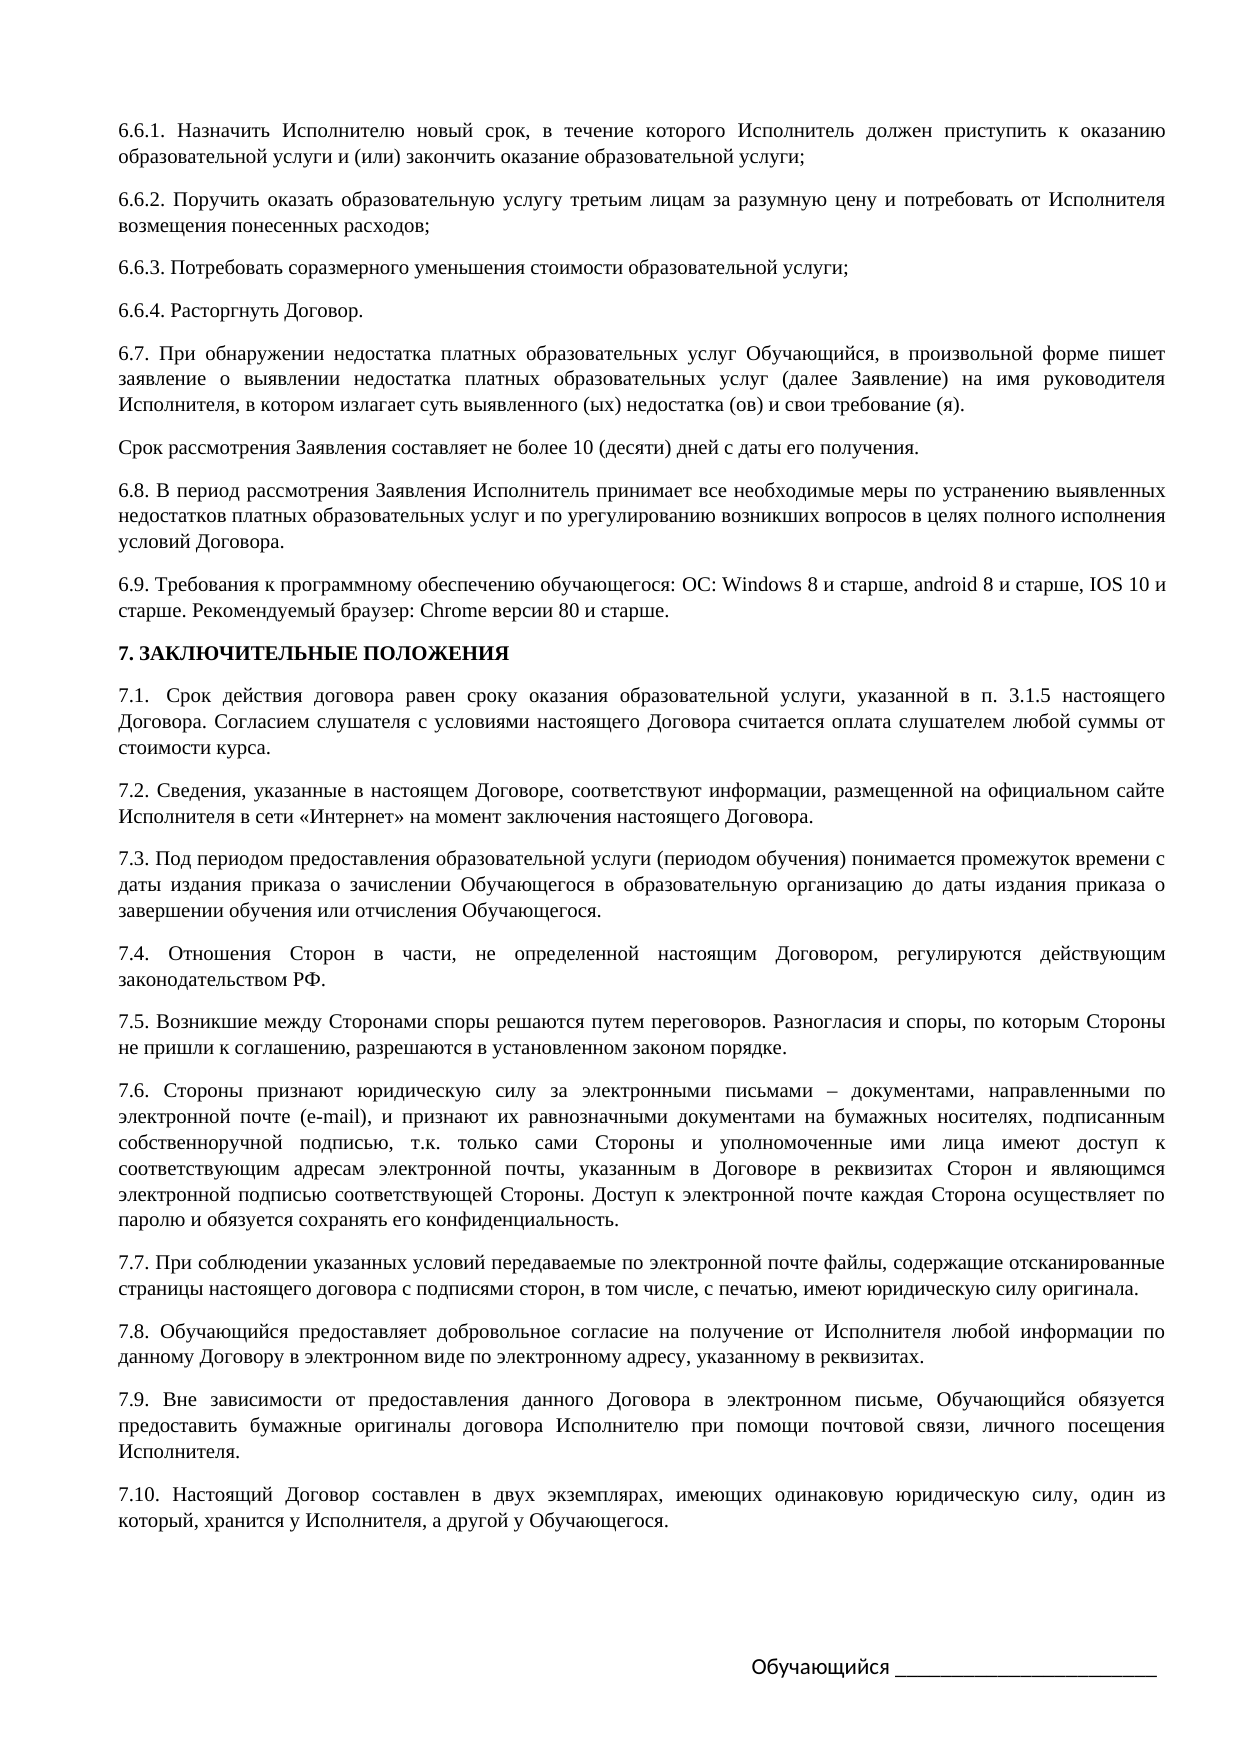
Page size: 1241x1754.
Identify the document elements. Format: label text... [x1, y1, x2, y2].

text 7. ЗАКЛЮЧИТЕЛЬНЫЕ ПОЛОЖЕНИЯ [118, 641, 1167, 664]
text 6.6.2. Поручить оказать образовательную услугу третьим лицам за разумную цену и потребовать от Исполнителя возмещения понесенных расходов; [118, 187, 1167, 237]
text 7.10. Настоящий Договор составлен в двух экземплярах, имеющих одинаковую юридическую силу, один из который, хранится у Исполнителя, а другой у Обучающегося. [118, 1482, 1167, 1532]
text 6.9. Требования к программному обеспечению обучающегося: OC: Windows 8 и старше, android 8 и старше, IOS 10 и старше. Рекомендуемый браузер: Chrome версии 80 и старше. [118, 572, 1167, 622]
text 7.5. Возникшие между Сторонами споры решаются путем переговоров. Разногласия и споры, по которым Стороны не пришли к соглашению, разрешаются в установленном законом порядке. [118, 1009, 1167, 1059]
text 6.7. При обнаружении недостатка платных образовательных услуг Обучающийся, в произвольной форме пишет заявление о выявлении недостатка платных образовательных услуг (далее Заявление) на имя руководителя Исполнителя, в котором излагает суть выявленного (ых) недостатка (ов) и свои требование (я). [118, 340, 1167, 416]
text 7.1. Срок действия договора равен сроку оказания образовательной услуги, указанной в п. 3.1.5 настоящего Договора. Согласием слушателя с условиями настоящего Договора считается оплата слушателем любой суммы от стоимости курса. [118, 683, 1167, 759]
text 6.6.3. Потребовать соразмерного уменьшения стоимости образовательной услуги; [118, 255, 1167, 279]
text 7.4. Отношения Сторон в части, не определенной настоящим Договором, регулируются действующим законодательством РФ. [118, 941, 1167, 991]
text 6.6.4. Расторгнуть Договор. [118, 298, 1167, 322]
text Срок рассмотрения Заявления составляет не более 10 (десяти) дней с даты его получения. [118, 435, 1167, 459]
text 7.3. Под периодом предоставления образовательной услуги (периодом обучения) понимается промежуток времени с даты издания приказа о зачислении Обучающегося в образовательную организацию до даты издания приказа о завершении обучения или отчисления Обучающегося. [118, 846, 1167, 922]
text 7.2. Сведения, указанные в настоящем Договоре, соответствуют информации, размещенной на официальном сайте Исполнителя в сети «Интернет» на момент заключения настоящего Договора. [118, 778, 1167, 828]
text 6.8. В период рассмотрения Заявления Исполнитель принимает все необходимые меры по устранению выявленных недостатков платных образовательных услуг и по урегулированию возникших вопросов в целях полного исполнения условий Договора. [118, 477, 1167, 553]
text 6.6.1. Назначить Исполнителю новый срок, в течение которого Исполнитель должен приступить к оказанию образовательной услуги и (или) закончить оказание образовательной услуги; [118, 118, 1167, 168]
text 7.8. Обучающийся предоставляет добровольное согласие на получение от Исполнителя любой информации по данному Договору в электронном виде по электронному адресу, указанному в реквизитах. [118, 1318, 1167, 1368]
text 7.9. Вне зависимости от предоставления данного Договора в электронном письме, Обучающийся обязуется предоставить бумажные оригиналы договора Исполнителю при помощи почтовой связи, личного посещения Исполнителя. [118, 1387, 1167, 1463]
text 7.7. При соблюдении указанных условий передаваемые по электронной почте файлы, содержащие отсканированные страницы настоящего договора с подписями сторон, в том числе, с печатью, имеют юридическую силу оригинала. [118, 1250, 1167, 1300]
text 7.6. Стороны признают юридическую силу за электронными письмами – документами, направленными по электронной почте (e-mail), и признают их равнозначными документами на бумажных носителях, подписанным собственноручной подписью, т.к. только сами Стороны и уполномоченные ими лица имеют доступ к соответствующим адресам электронной почты, указанным в Договоре в реквизитах Сторон и являющимся электронной подписью соответствующей Стороны. Доступ к электронной почте каждая Сторона осуществляет по паролю и обязуется сохранять его конфиденциальность. [118, 1078, 1167, 1231]
